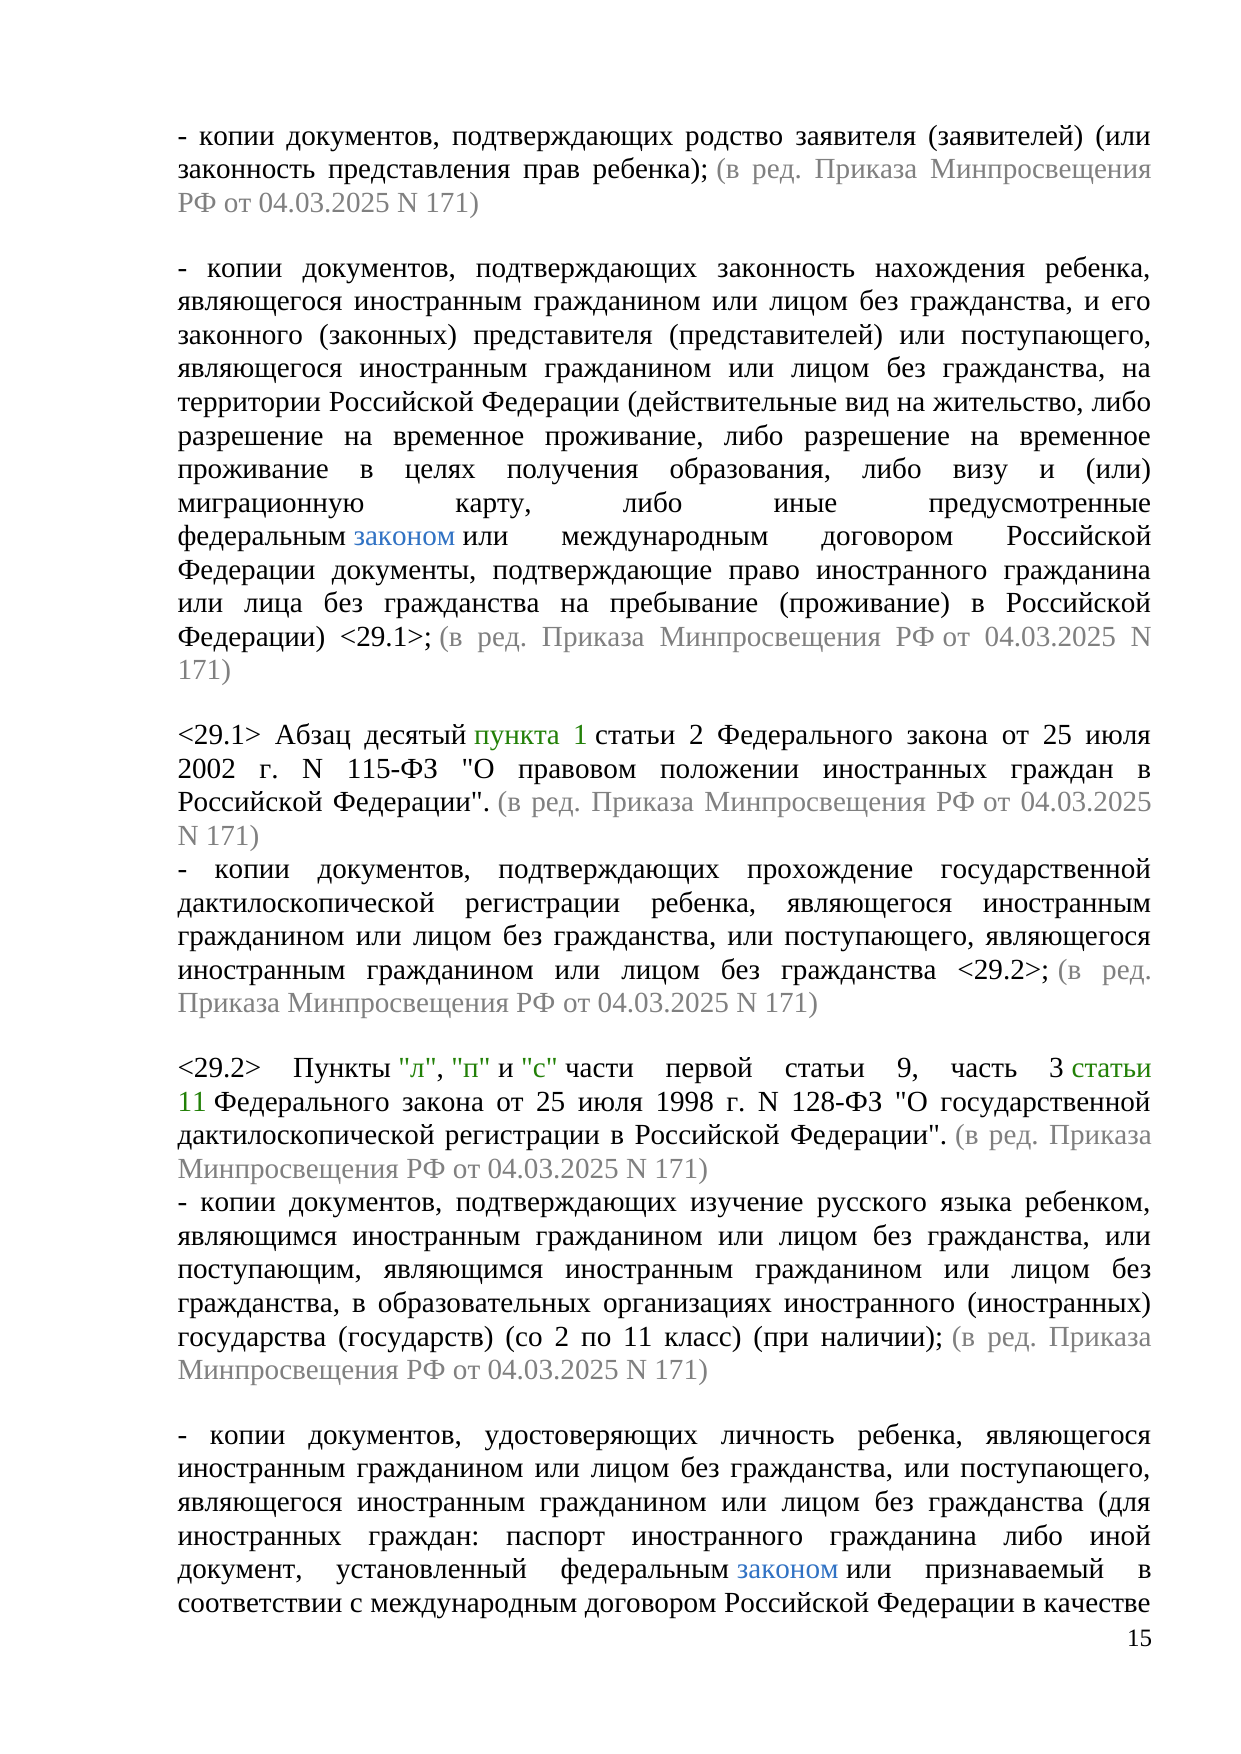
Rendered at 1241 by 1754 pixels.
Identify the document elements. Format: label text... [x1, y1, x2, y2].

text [177, 1417, 1152, 1618]
text - копии документов, подтверждающих прохождение государственной дактилоскопической регистрации ребенка, являющегося иностранным гражданином или лицом без гражданства, или поступающего, являющегося иностранным гражданином или лицом без гражданства <29.2>; (в ред. Приказа Минпросвещения РФ от 04.03.2025 N 171) [177, 851, 1152, 1019]
text <29.2> Пункты "л", "п" и "с" части первой статьи 9, часть 3 статьи 11 Федерального закона от 25 июля 1998 г. N 128-ФЗ "О государственной дактилоскопической регистрации в Российской Федерации". (в ред. Приказа Минпросвещения РФ от 04.03.2025 N 171) [177, 1050, 1152, 1184]
text - копии документов, подтверждающих изучение русского языка ребенком, являющимся иностранным гражданином или лицом без гражданства, или поступающим, являющимся иностранным гражданином или лицом без гражданства, в образовательных организациях иностранного (иностранных) государства (государств) (со 2 по 11 класс) (при наличии); (в ред. Приказа Минпросвещения РФ от 04.03.2025 N 171) [177, 1184, 1152, 1386]
text - копии документов, подтверждающих законность нахождения ребенка, являющегося иностранным гражданином или лицом без гражданства, и его законного (законных) представителя (представителей) или поступающего, являющегося иностранным гражданином или лицом без гражданства, на территории Российской Федерации (действительные вид на жительство, либо разрешение на временное проживание, либо разрешение на временное проживание в целях получения образования, либо визу и (или) миграционную карту, либо иные предусмотренные федеральным законом или международным договором Российской Федерации документы, подтверждающие право иностранного гражданина или лица без гражданства на пребывание (проживание) в Российской Федерации) <29.1>; (в ред. Приказа Минпросвещения РФ от 04.03.2025 N 171) [177, 250, 1152, 686]
text <29.1> Абзац десятый пункта 1 статьи 2 Федерального закона от 25 июля 2002 г. N 115-ФЗ "О правовом положении иностранных граждан в Российской Федерации". (в ред. Приказа Минпросвещения РФ от 04.03.2025 N 171) [177, 717, 1152, 851]
text - копии документов, подтверждающих родство заявителя (заявителей) (или законность представления прав ребенка); (в ред. Приказа Минпросвещения РФ от 04.03.2025 N 171) [177, 118, 1152, 219]
